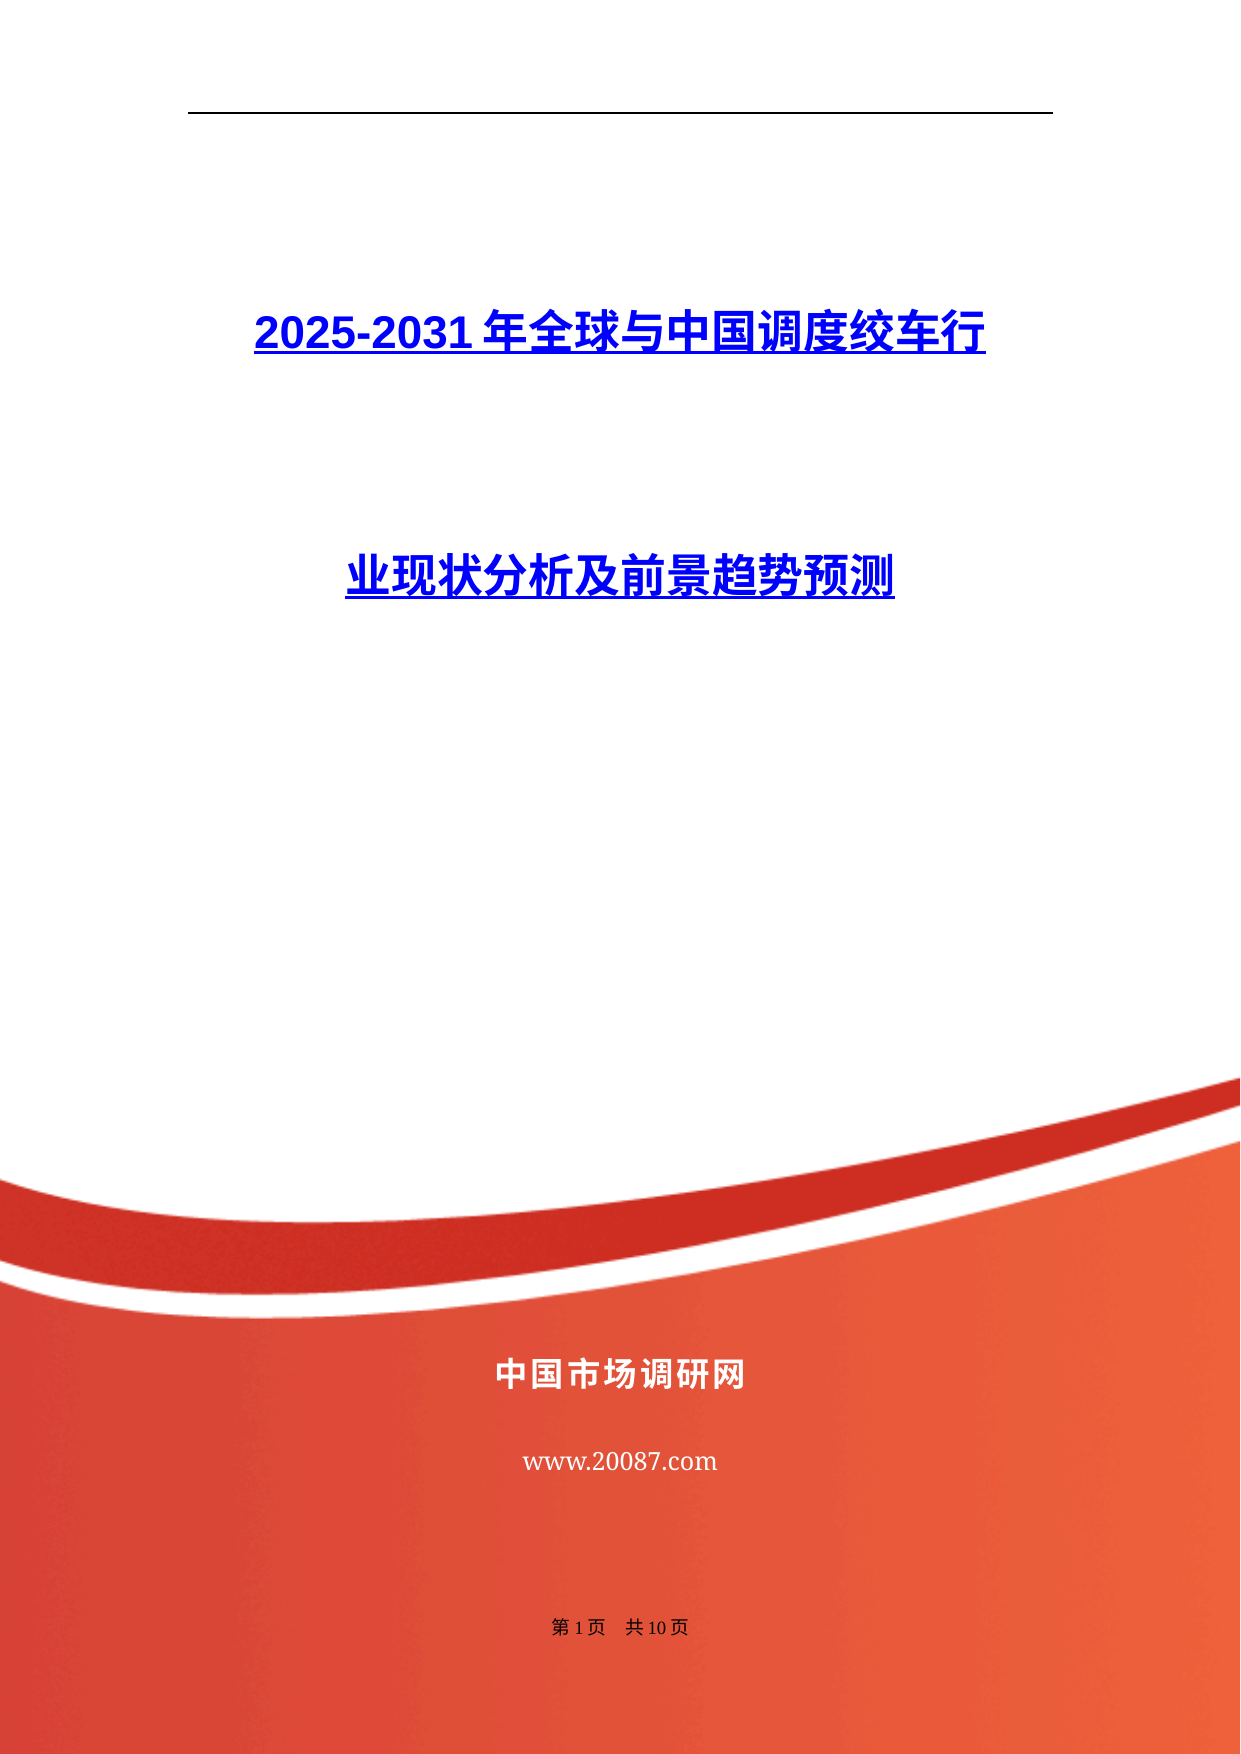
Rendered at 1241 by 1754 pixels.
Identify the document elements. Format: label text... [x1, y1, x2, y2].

subtitle 中国市场调研网 [187, 1339, 1053, 1404]
text www.20087.com [187, 1428, 1053, 1493]
picture [0, 1006, 1241, 1754]
table_header 2025-2031年全球与中国调度绞车行业现状分析及前景趋势预测 [188, 207, 1053, 773]
